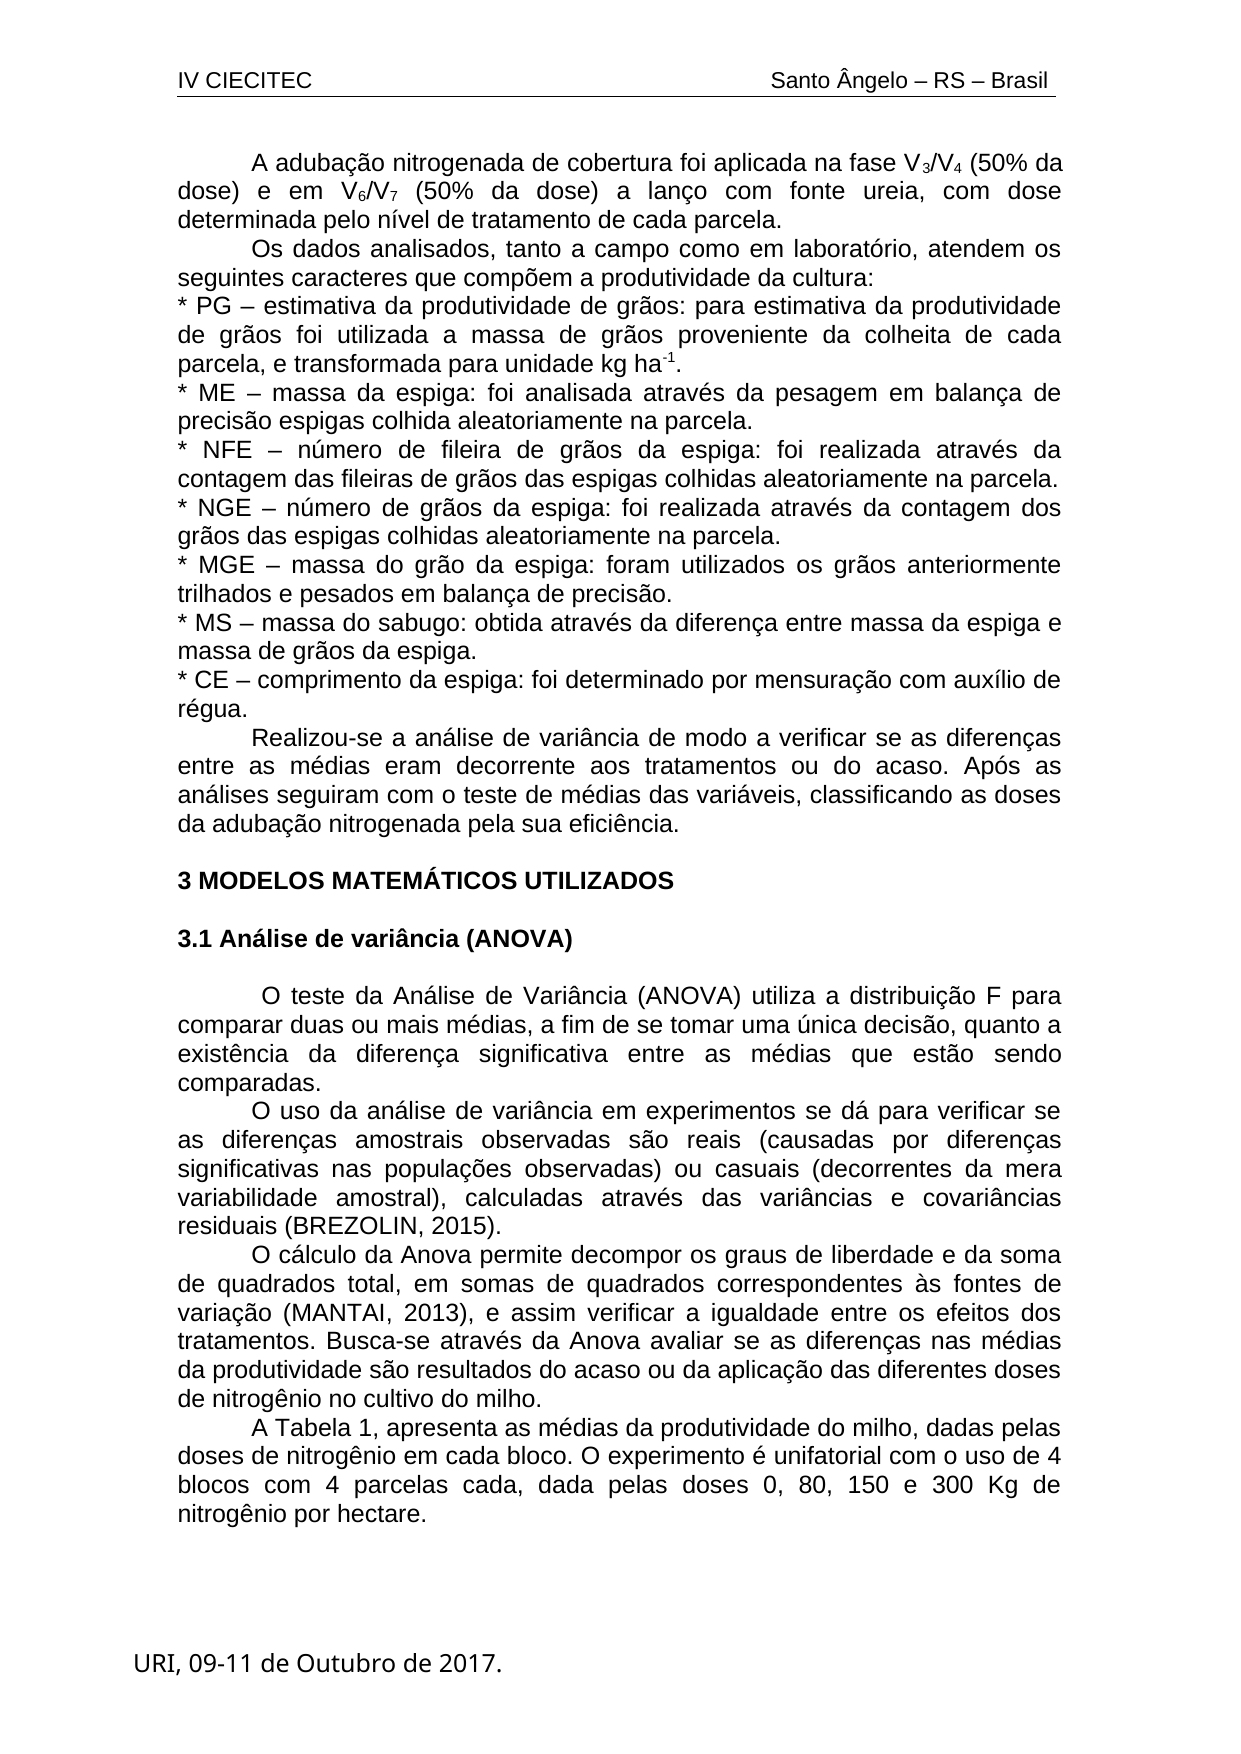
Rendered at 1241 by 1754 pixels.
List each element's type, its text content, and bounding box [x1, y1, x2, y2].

text * MS – massa do sabugo: obtida através da diferença entre massa da espiga e massa de grãos da espiga. [177, 608, 1063, 665]
text 3 MODELOS MATEMÁTICOS UTILIZADOS [177, 866, 1063, 895]
text * NFE – número de fileira de grãos da espiga: foi realizada através da contagem das fileiras de grãos das espigas colhidas aleatoriamente na parcela. [177, 435, 1063, 493]
text O uso da análise de variância em experimentos se dá para verificar se as diferenças amostrais observadas são reais (causadas por diferenças significativas nas populações observadas) ou casuais (decorrentes da mera variabilidade amostral), calculadas através das variâncias e covariâncias residuais (BREZOLIN, 2015). [177, 1096, 1063, 1240]
text * PG – estimativa da produtividade de grãos: para estimativa da produtividade de grãos foi utilizada a massa de grãos proveniente da colheita de cada parcela, e transformada para unidade kg ha-1. [177, 291, 1063, 378]
text A adubação nitrogenada de cobertura foi aplicada na fase V3/V4 (50% da dose) e em V6/V7 (50% da dose) a lanço com fonte ureia, com dose determinada pelo nível de tratamento de cada parcela. [177, 148, 1063, 234]
text 3.1 Análise de variância (ANOVA) [177, 924, 1063, 953]
text * CE – comprimento da espiga: foi determinado por mensuração com auxílio de régua. [177, 665, 1063, 723]
text O cálculo da Anova permite decompor os graus de liberdade e da soma de quadrados total, em somas de quadrados correspondentes às fontes de variação (MANTAI, 2013), e assim verificar a igualdade entre os efeitos dos tratamentos. Busca-se através da Anova avaliar se as diferenças nas médias da produtividade são resultados do acaso ou da aplicação das diferentes doses de nitrogênio no cultivo do milho. [177, 1240, 1063, 1413]
text * ME – massa da espiga: foi analisada através da pesagem em balança de precisão espigas colhida aleatoriamente na parcela. [177, 378, 1063, 435]
text Os dados analisados, tanto a campo como em laboratório, atendem os seguintes caracteres que compõem a produtividade da cultura: [177, 234, 1063, 291]
text * NGE – número de grãos da espiga: foi realizada através da contagem dos grãos das espigas colhidas aleatoriamente na parcela. [177, 493, 1063, 550]
text O teste da Análise de Variância (ANOVA) utiliza a distribuição F para comparar duas ou mais médias, a fim de se tomar uma única decisão, quanto a existência da diferença significativa entre as médias que estão sendo comparadas. [177, 981, 1063, 1096]
text A Tabela 1, apresenta as médias da produtividade do milho, dadas pelas doses de nitrogênio em cada bloco. O experimento é unifatorial com o uso de 4 blocos com 4 parcelas cada, dada pelas doses 0, 80, 150 e 300 Kg de nitrogênio por hectare. [177, 1413, 1063, 1528]
text * MGE – massa do grão da espiga: foram utilizados os grãos anteriormente trilhados e pesados em balança de precisão. [177, 550, 1063, 608]
text Realizou-se a análise de variância de modo a verificar se as diferenças entre as médias eram decorrente aos tratamentos ou do acaso. Após as análises seguiram com o teste de médias das variáveis, classificando as doses da adubação nitrogenada pela sua eficiência. [177, 723, 1063, 838]
